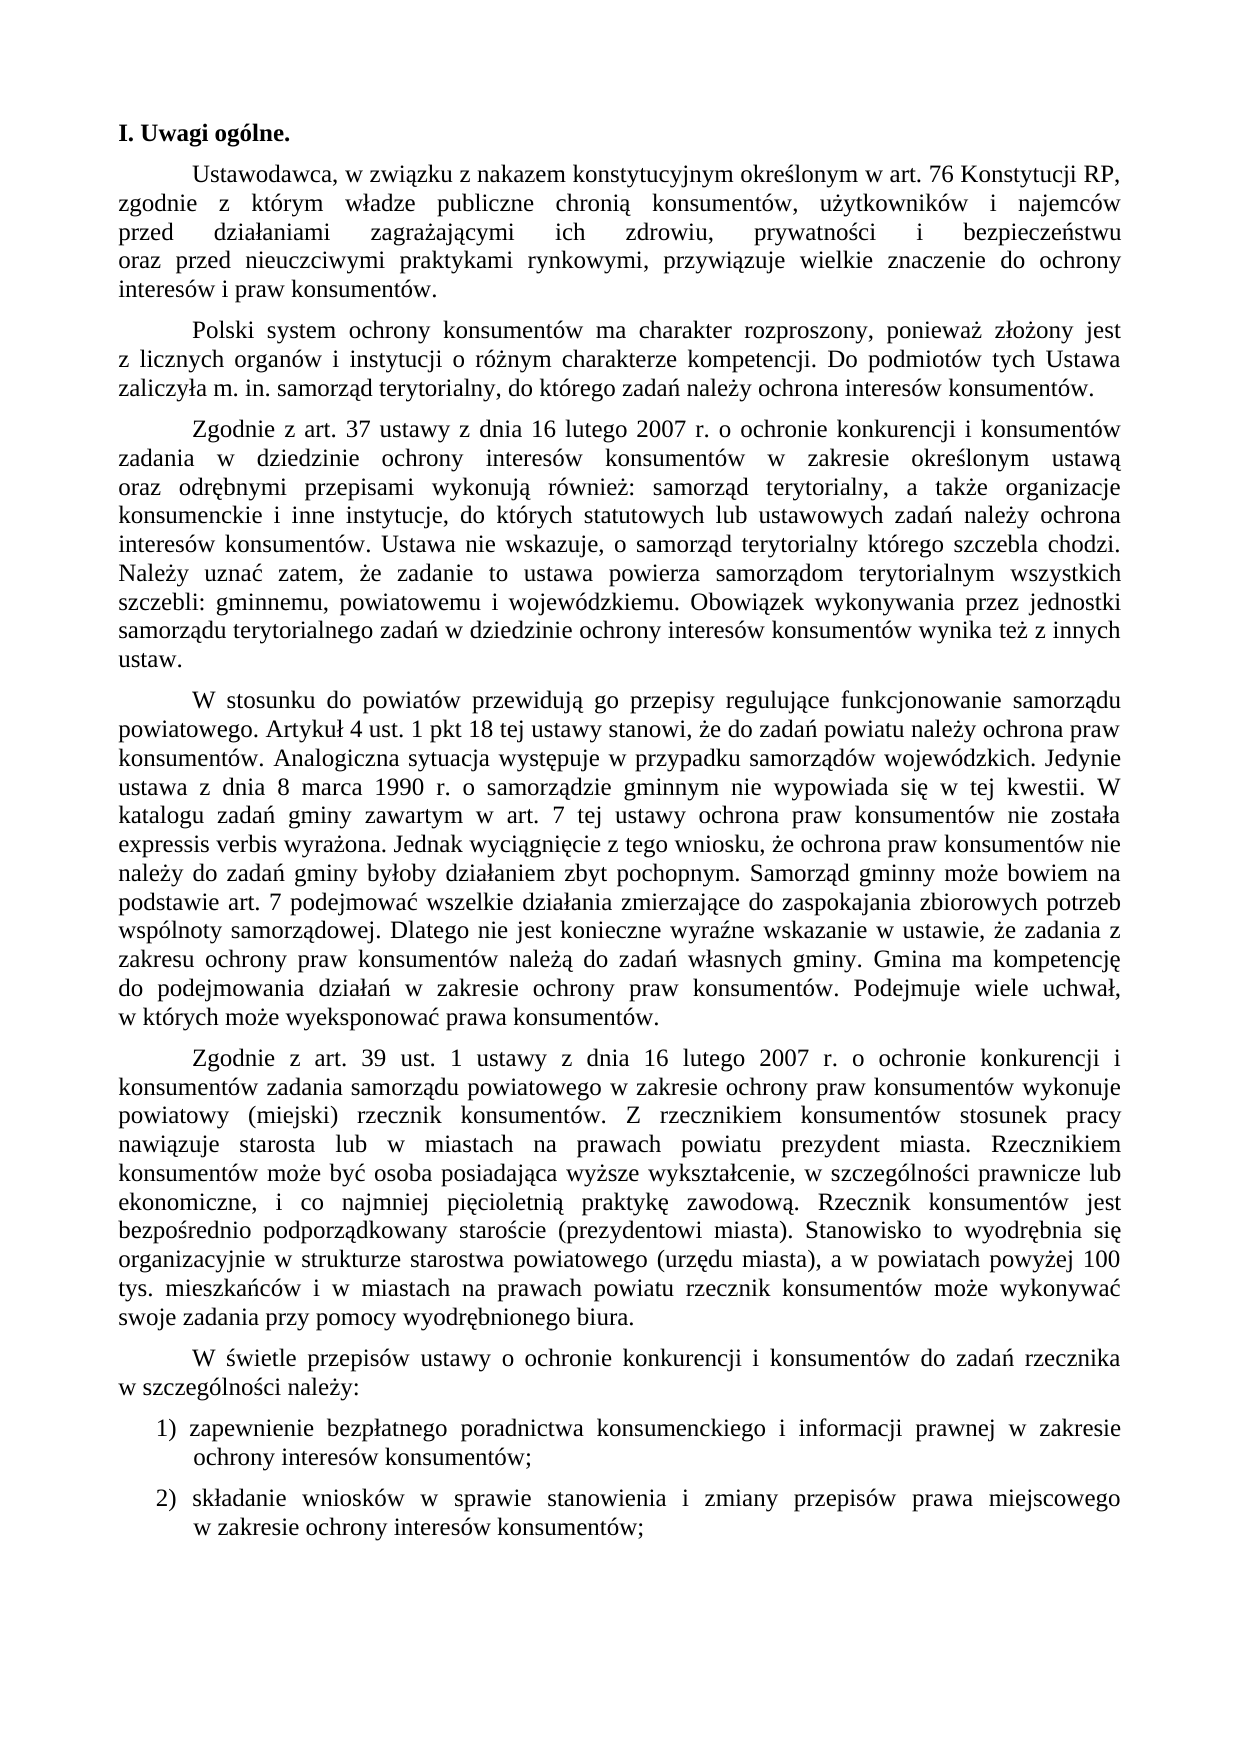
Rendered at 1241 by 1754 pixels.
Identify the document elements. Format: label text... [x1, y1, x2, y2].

text 2) składanie wniosków w sprawie stanowienia i zmiany przepisów prawa miejscowego w zakresie ochrony interesów konsumentów; [156, 1483, 1122, 1541]
text Ustawodawca, w związku z nakazem konstytucyjnym określonym w art. 76 Konstytucji RP, zgodnie z którym władze publiczne chronią konsumentów, użytkowników i najemców przed działaniami zagrażającymi ich zdrowiu, prywatności i bezpieczeństwu oraz przed nieuczciwymi praktykami rynkowymi, przywiązuje wielkie znaczenie do ochrony interesów i praw konsumentów. [118, 159, 1122, 303]
text Zgodnie z art. 37 ustawy z dnia 16 lutego 2007 r. o ochronie konkurencji i konsumentów zadania w dziedzinie ochrony interesów konsumentów w zakresie określonym ustawą oraz odrębnymi przepisami wykonują również: samorząd terytorialny, a także organizacje konsumenckie i inne instytucje, do których statutowych lub ustawowych zadań należy ochrona interesów konsumentów. Ustawa nie wskazuje, o samorząd terytorialny którego szczebla chodzi. Należy uznać zatem, że zadanie to ustawa powierza samorządom terytorialnym wszystkich szczebli: gminnemu, powiatowemu i wojewódzkiemu. Obowiązek wykonywania przez jednostki samorządu terytorialnego zadań w dziedzinie ochrony interesów konsumentów wynika też z innych ustaw. [118, 414, 1122, 673]
text Zgodnie z art. 39 ust. 1 ustawy z dnia 16 lutego 2007 r. o ochronie konkurencji i konsumentów zadania samorządu powiatowego w zakresie ochrony praw konsumentów wykonuje powiatowy (miejski) rzecznik konsumentów. Z rzecznikiem konsumentów stosunek pracy nawiązuje starosta lub w miastach na prawach powiatu prezydent miasta. Rzecznikiem konsumentów może być osoba posiadająca wyższe wykształcenie, w szczególności prawnicze lub ekonomiczne, i co najmniej pięcioletnią praktykę zawodową. Rzecznik konsumentów jest bezpośrednio podporządkowany staroście (prezydentowi miasta). Stanowisko to wyodrębnia się organizacyjnie w strukturze starostwa powiatowego (urzędu miasta), a w powiatach powyżej 100 tys. mieszkańców i w miastach na prawach powiatu rzecznik konsumentów może wykonywać swoje zadania przy pomocy wyodrębnionego biura. [118, 1043, 1122, 1331]
text 1) zapewnienie bezpłatnego poradnictwa konsumenckiego i informacji prawnej w zakresie ochrony interesów konsumentów; [156, 1413, 1122, 1471]
text W świetle przepisów ustawy o ochronie konkurencji i konsumentów do zadań rzecznika w szczególności należy: [118, 1343, 1122, 1401]
text Polski system ochrony konsumentów ma charakter rozproszony, ponieważ złożony jest z licznych organów i instytucji o różnym charakterze kompetencji. Do podmiotów tych Ustawa zaliczyła m. in. samorząd terytorialny, do którego zadań należy ochrona interesów konsumentów. [118, 316, 1122, 402]
text I. Uwagi ogólne. [118, 118, 1122, 147]
text W stosunku do powiatów przewidują go przepisy regulujące funkcjonowanie samorządu powiatowego. Artykuł 4 ust. 1 pkt 18 tej ustawy stanowi, że do zadań powiatu należy ochrona praw konsumentów. Analogiczna sytuacja występuje w przypadku samorządów wojewódzkich. Jedynie ustawa z dnia 8 marca 1990 r. o samorządzie gminnym nie wypowiada się w tej kwestii. W katalogu zadań gminy zawartym w art. 7 tej ustawy ochrona praw konsumentów nie została expressis verbis wyrażona. Jednak wyciągnięcie z tego wniosku, że ochrona praw konsumentów nie należy do zadań gminy byłoby działaniem zbyt pochopnym. Samorząd gminny może bowiem na podstawie art. 7 podejmować wszelkie działania zmierzające do zaspokajania zbiorowych potrzeb wspólnoty samorządowej. Dlatego nie jest konieczne wyraźne wskazanie w ustawie, że zadania z zakresu ochrony praw konsumentów należą do zadań własnych gminy. Gmina ma kompetencję do podejmowania działań w zakresie ochrony praw konsumentów. Podejmuje wiele uchwał, w których może wyeksponować prawa konsumentów. [118, 686, 1122, 1031]
